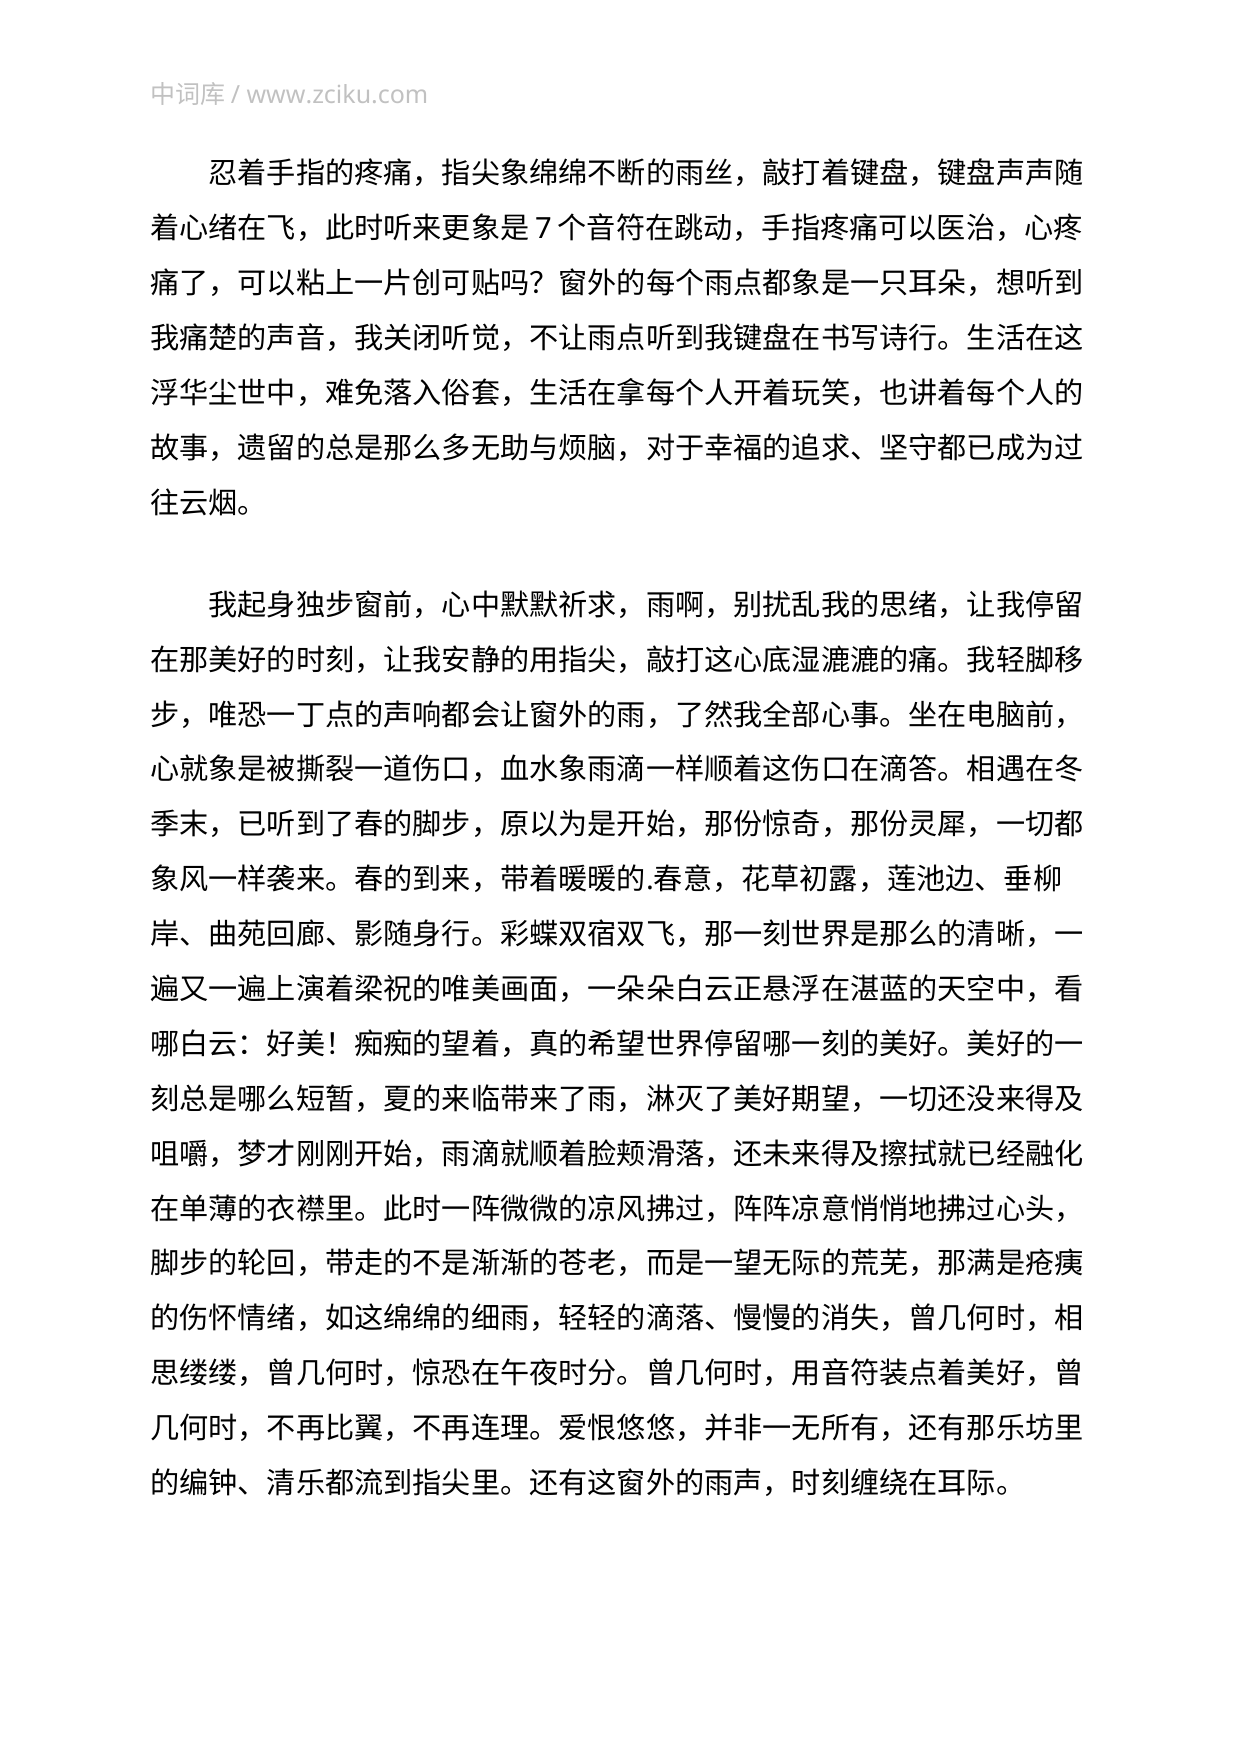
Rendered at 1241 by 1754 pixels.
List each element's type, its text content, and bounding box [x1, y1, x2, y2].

text 我起身独步窗前，心中默默祈求，雨啊，别扰乱我的思绪，让我停留在那美好的时刻，让我安静的用指尖，敲打这心底湿漉漉的痛。我轻脚移步，唯恐一丁点的声响都会让窗外的雨，了然我全部心事。坐在电脑前，心就象是被撕裂一道伤口，血水象雨滴一样顺着这伤口在滴答。相遇在冬季末，已听到了春的脚步，原以为是开始，那份惊奇，那份灵犀，一切都象风一样袭来。春的到来，带着暖暖的.春意，花草初露，莲池边、垂柳岸、曲苑回廊、影随身行。彩蝶双宿双飞，那一刻世界是那么的清晰，一遍又一遍上演着梁祝的唯美画面，一朵朵白云正悬浮在湛蓝的天空中，看哪白云：好美！痴痴的望着，真的希望世界停留哪一刻的美好。美好的一刻总是哪么短暂，夏的来临带来了雨，淋灭了美好期望，一切还没来得及咀嚼，梦才刚刚开始，雨滴就顺着脸颊滑落，还未来得及擦拭就已经融化在单薄的衣襟里。此时一阵微微的凉风拂过，阵阵凉意悄悄地拂过心头，脚步的轮回，带走的不是渐渐的苍老，而是一望无际的荒芜，那满是疮痍的伤怀情绪，如这绵绵的细雨，轻轻的滴落、慢慢的消失，曾几何时，相思缕缕，曾几何时，惊恐在午夜时分。曾几何时，用音符装点着美好，曾几何时，不再比翼，不再连理。爱恨悠悠，并非一无所有，还有那乐坊里的编钟、清乐都流到指尖里。还有这窗外的雨声，时刻缠绕在耳际。 [150, 581, 1090, 1502]
text 忍着手指的疼痛，指尖象绵绵不断的雨丝，敲打着键盘，键盘声声随着心绪在飞，此时听来更象是7个音符在跳动，手指疼痛可以医治，心疼痛了，可以粘上一片创可贴吗？窗外的每个雨点都象是一只耳朵，想听到我痛楚的声音，我关闭听觉，不让雨点听到我键盘在书写诗行。生活在这浮华尘世中，难免落入俗套，生活在拿每个人开着玩笑，也讲着每个人的故事，遗留的总是那么多无助与烦脑，对于幸福的追求、坚守都已成为过往云烟。 [150, 150, 1090, 522]
